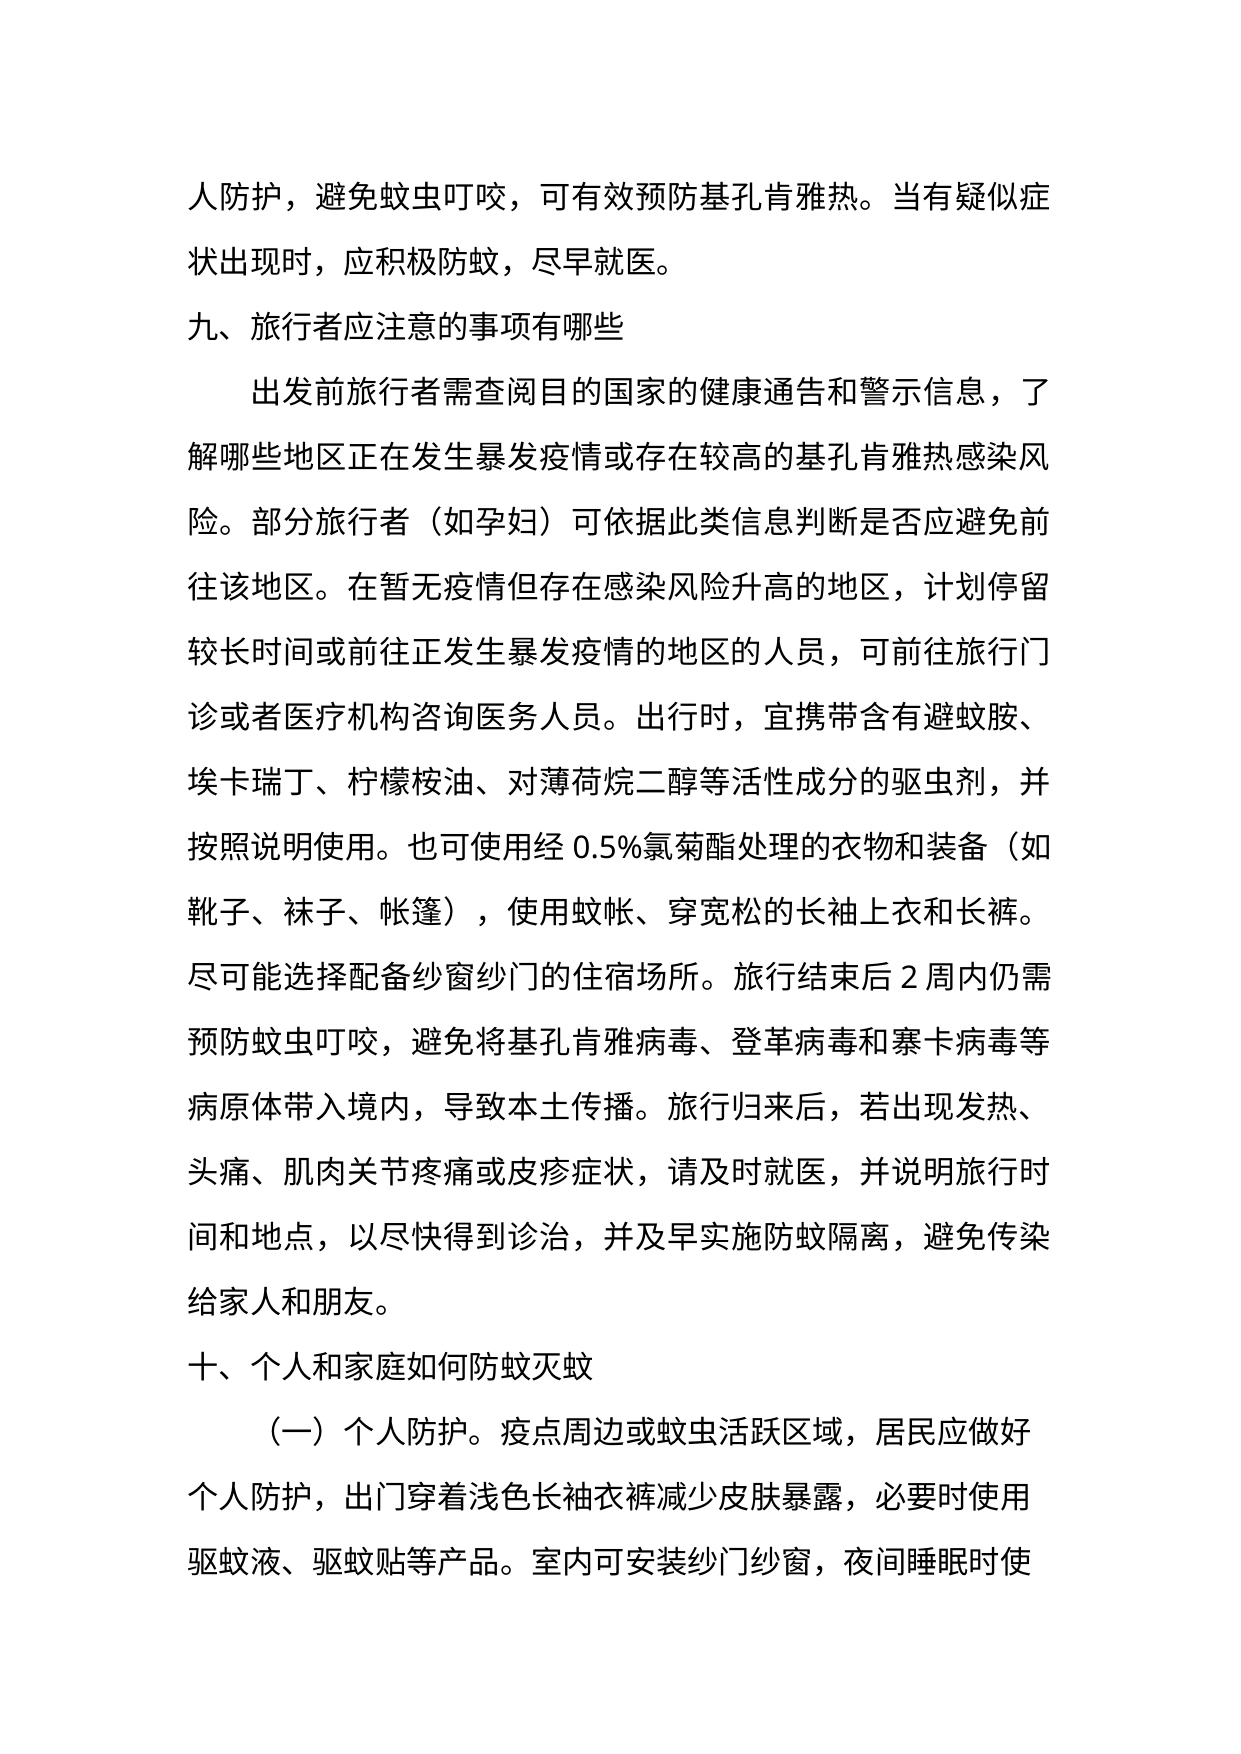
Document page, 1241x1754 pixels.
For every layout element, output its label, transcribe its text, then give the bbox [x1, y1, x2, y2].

list 个人和家庭如何防蚊灭蚊 [187, 1332, 1053, 1397]
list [187, 1397, 1053, 1592]
list 旅行者应注意的事项有哪些 [187, 292, 1053, 357]
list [187, 162, 1053, 292]
list 出发前旅行者需查阅目的国家的健康通告和警示信息，了解哪些地区正在发生暴发疫情或存在较高的基孔肯雅热感染风险。部分旅行者（如孕妇）可依据此类信息判断是否应避免前往该地区。在暂无疫情但存在感染风险升高的地区，计划停留较长时间或前往正发生暴发疫情的地区的人员，可前往旅行门诊或者医疗机构咨询医务人员。出行时，宜携带含有避蚊胺、埃卡瑞丁、柠檬桉油、对薄荷烷二醇等活性成分的驱虫剂，并按照说明使用。也可使用经0.5%氯菊酯处理的衣物和装备（如靴子、袜子、帐篷），使用蚊帐、穿宽松的长袖上衣和长裤。尽可能选择配备纱窗纱门的住宿场所。旅行结束后2周内仍需预防蚊虫叮咬，避免将基孔肯雅病毒、登革病毒和寨卡病毒等病原体带入境内，导致本土传播。旅行归来后，若出现发热、头痛、肌肉关节疼痛或皮疹症状，请及时就医，并说明旅行时间和地点，以尽快得到诊治，并及早实施防蚊隔离，避免传染给家人和朋友。 [187, 357, 1053, 1332]
